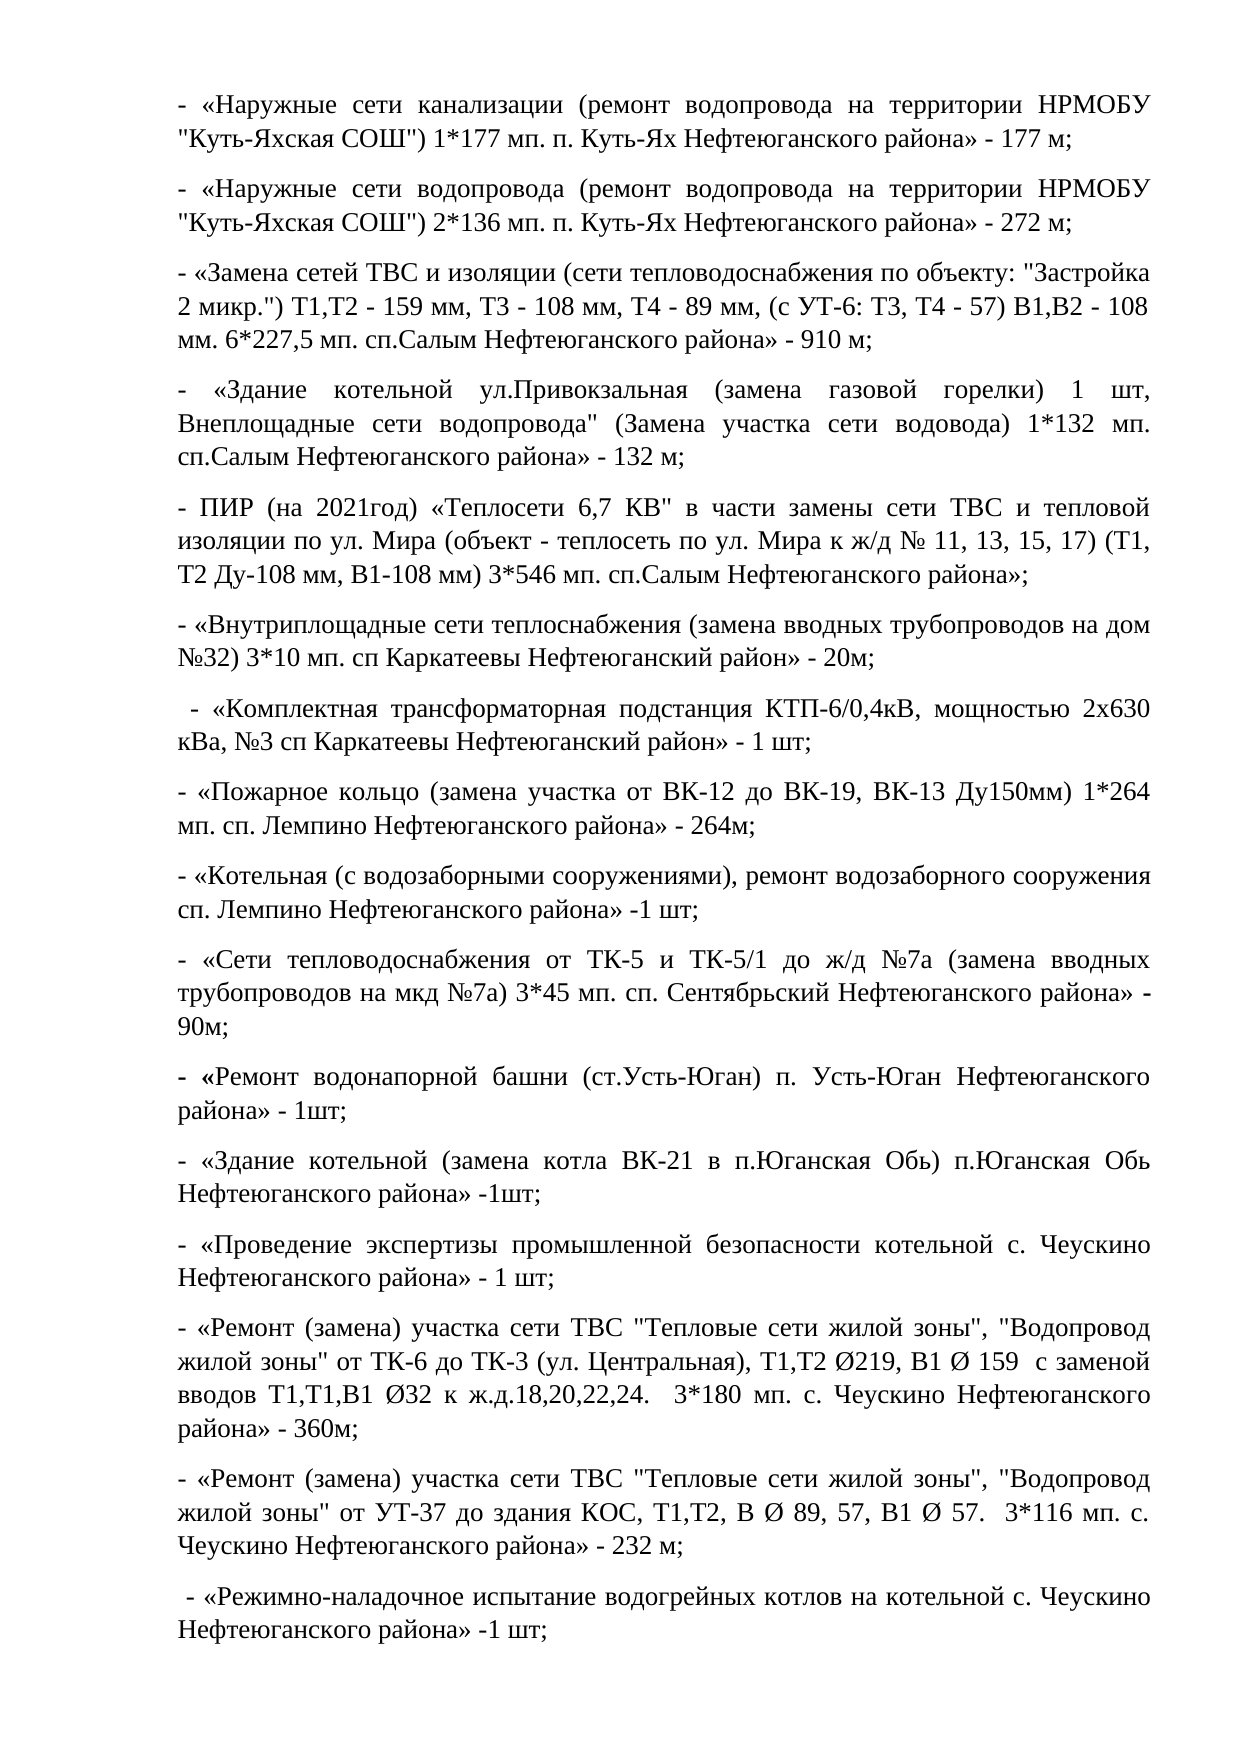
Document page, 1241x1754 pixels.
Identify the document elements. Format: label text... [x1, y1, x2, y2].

text - «Здание котельной (замена котла ВК-21 в п.Юганская Обь) п.Юганская Обь Нефтеюганского района» -1шт; [177, 1144, 1152, 1209]
text - «Ремонт (замена) участка сети ТВС "Тепловые сети жилой зоны", "Водопровод жилой зоны" от УТ-37 до здания КОС, Т1,Т2, В Ø 89, 57, В1 Ø 57. 3*116 мп. с. Чеускино Нефтеюганского района» - 232 м; [177, 1462, 1152, 1561]
text - «Сети тепловодоснабжения от ТК-5 и ТК-5/1 до ж/д №7а (замена вводных трубопроводов на мкд №7а) 3*45 мп. сп. Сентябрьский Нефтеюганского района» - 90м; [177, 943, 1152, 1041]
text - «Внутриплощадные сети теплоснабжения (замена вводных трубопроводов на дом №32) 3*10 мп. сп Каркатеевы Нефтеюганский район» - 20м; [177, 608, 1152, 673]
text - «Наружные сети канализации (ремонт водопровода на территории НРМОБУ "Куть-Яхская СОШ") 1*177 мп. п. Куть-Ях Нефтеюганского района» - 177 м; [177, 89, 1152, 153]
text - «Ремонт (замена) участка сети ТВС "Тепловые сети жилой зоны", "Водопровод жилой зоны" от ТК-6 до ТК-3 (ул. Центральная), Т1,Т2 Ø219, В1 Ø 159 с заменой вводов Т1,Т1,В1 Ø32 к ж.д.18,20,22,24. 3*180 мп. с. Чеускино Нефтеюганского района» - 360м; [177, 1312, 1152, 1443]
text - «Режимно-наладочное испытание водогрейных котлов на котельной с. Чеускино Нефтеюганского района» -1 шт; [177, 1580, 1152, 1644]
text - «Пожарное кольцо (замена участка от ВК-12 до ВК-19, ВК-13 Ду150мм) 1*264 мп. сп. Лемпино Нефтеюганского района» - 264м; [177, 776, 1152, 840]
text - «Наружные сети водопровода (ремонт водопровода на территории НРМОБУ "Куть-Яхская СОШ") 2*136 мп. п. Куть-Ях Нефтеюганского района» - 272 м; [177, 172, 1152, 237]
text - «Здание котельной ул.Привокзальная (замена газовой горелки) 1 шт, Внеплощадные сети водопровода" (Замена участка сети водовода) 1*132 мп. сп.Салым Нефтеюганского района» - 132 м; [177, 373, 1152, 472]
text - «Комплектная трансформаторная подстанция КТП-6/0,4кВ, мощностью 2х630 кВа, №3 сп Каркатеевы Нефтеюганский район» - 1 шт; [177, 692, 1152, 756]
text - «Котельная (с водозаборными сооружениями), ремонт водозаборного сооружения сп. Лемпино Нефтеюганского района» -1 шт; [177, 859, 1152, 924]
text - «Проведение экспертизы промышленной безопасности котельной с. Чеускино Нефтеюганского района» - 1 шт; [177, 1228, 1152, 1292]
text - «Замена сетей ТВС и изоляции (сети тепловодоснабжения по объекту: "Застройка 2 микр.") Т1,Т2 - 159 мм, Т3 - 108 мм, Т4 - 89 мм, (с УТ-6: Т3, Т4 - 57) В1,В2 - 108 мм. 6*227,5 мп. сп.Салым Нефтеюганского района» - 910 м; [177, 256, 1152, 354]
text - «Ремонт водонапорной башни (ст.Усть-Юган) п. Усть-Юган Нефтеюганского района» - 1шт; [177, 1060, 1152, 1125]
text - ПИР (на 2021год) «Теплосети 6,7 КВ" в части замены сети ТВС и тепловой изоляции по ул. Мира (объект - теплосеть по ул. Мира к ж/д № 11, 13, 15, 17) (Т1, Т2 Ду-108 мм, В1-108 мм) 3*546 мп. сп.Салым Нефтеюганского района»; [177, 491, 1152, 589]
